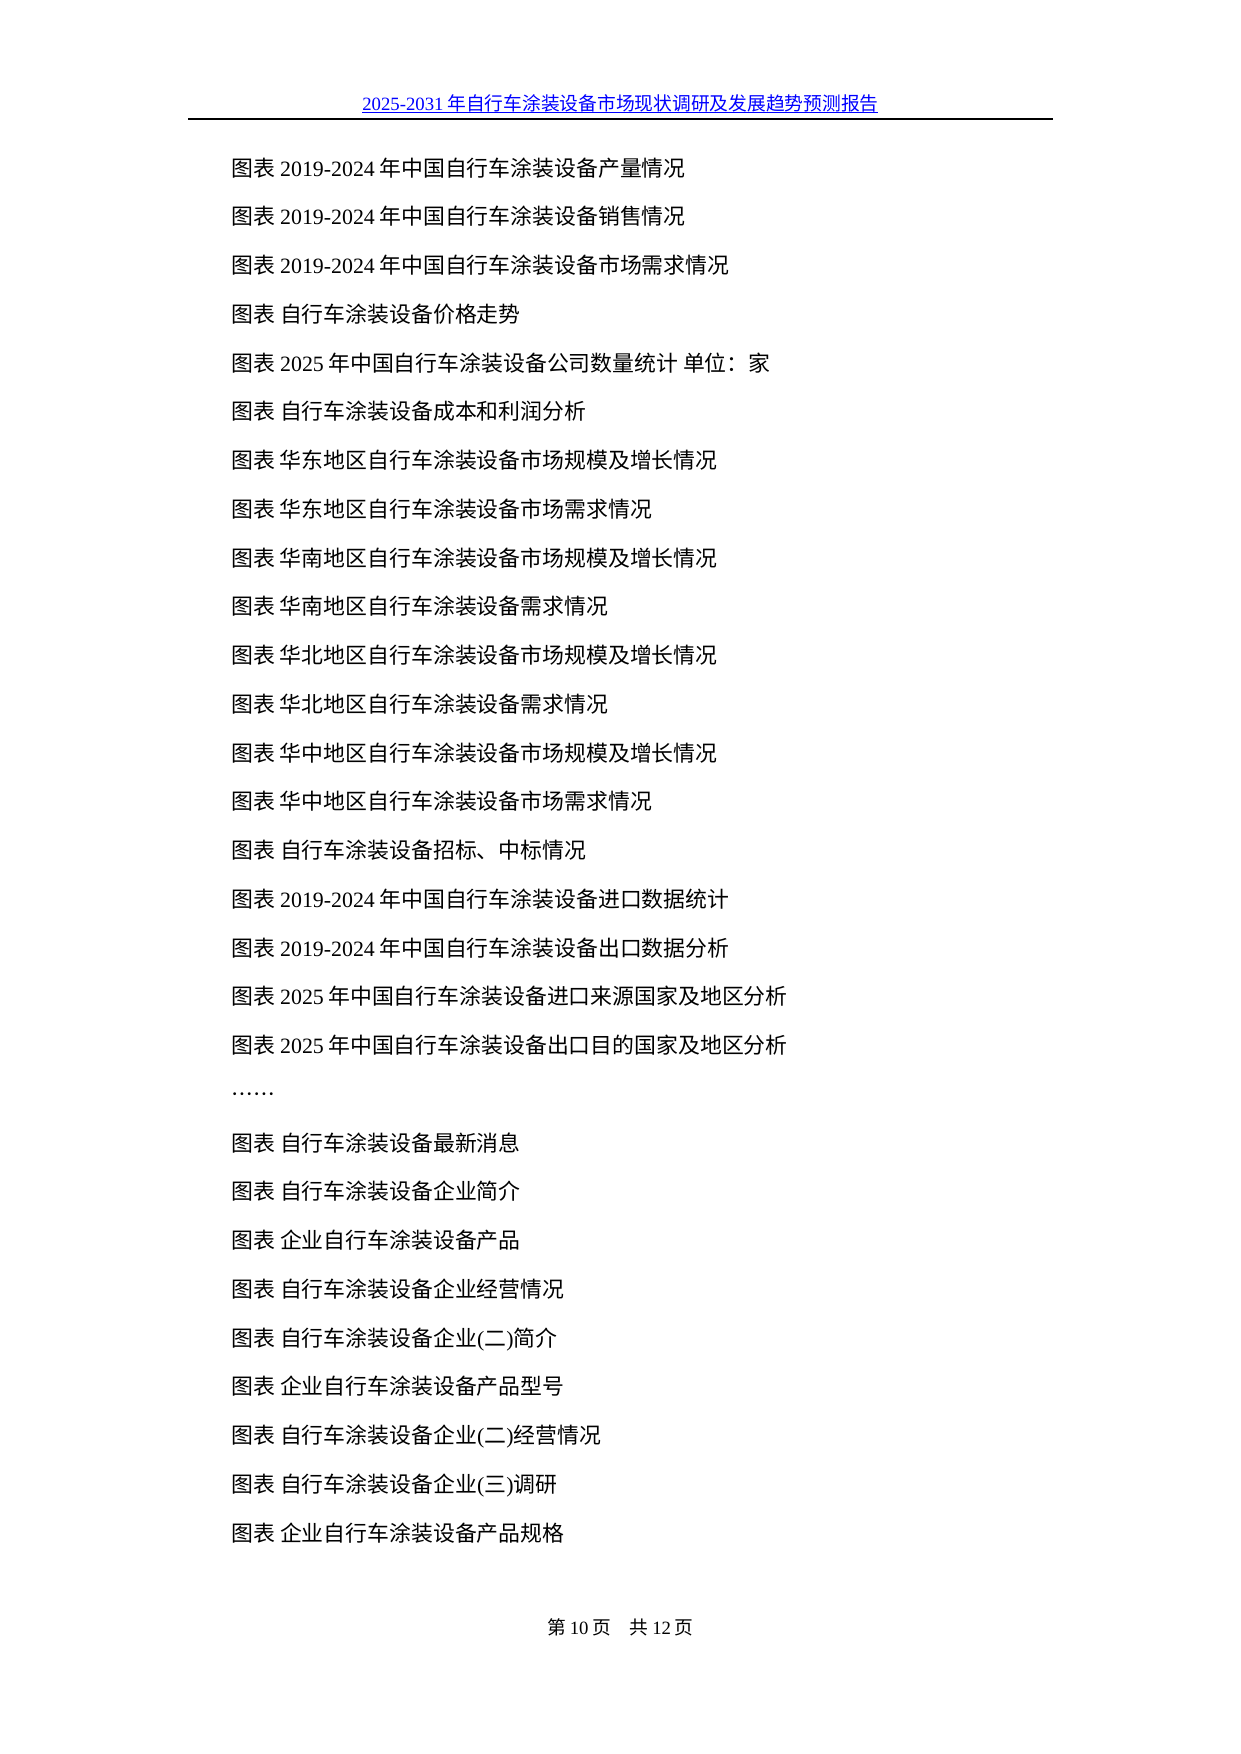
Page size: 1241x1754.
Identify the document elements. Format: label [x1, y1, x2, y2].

text [187, 150, 1053, 1548]
